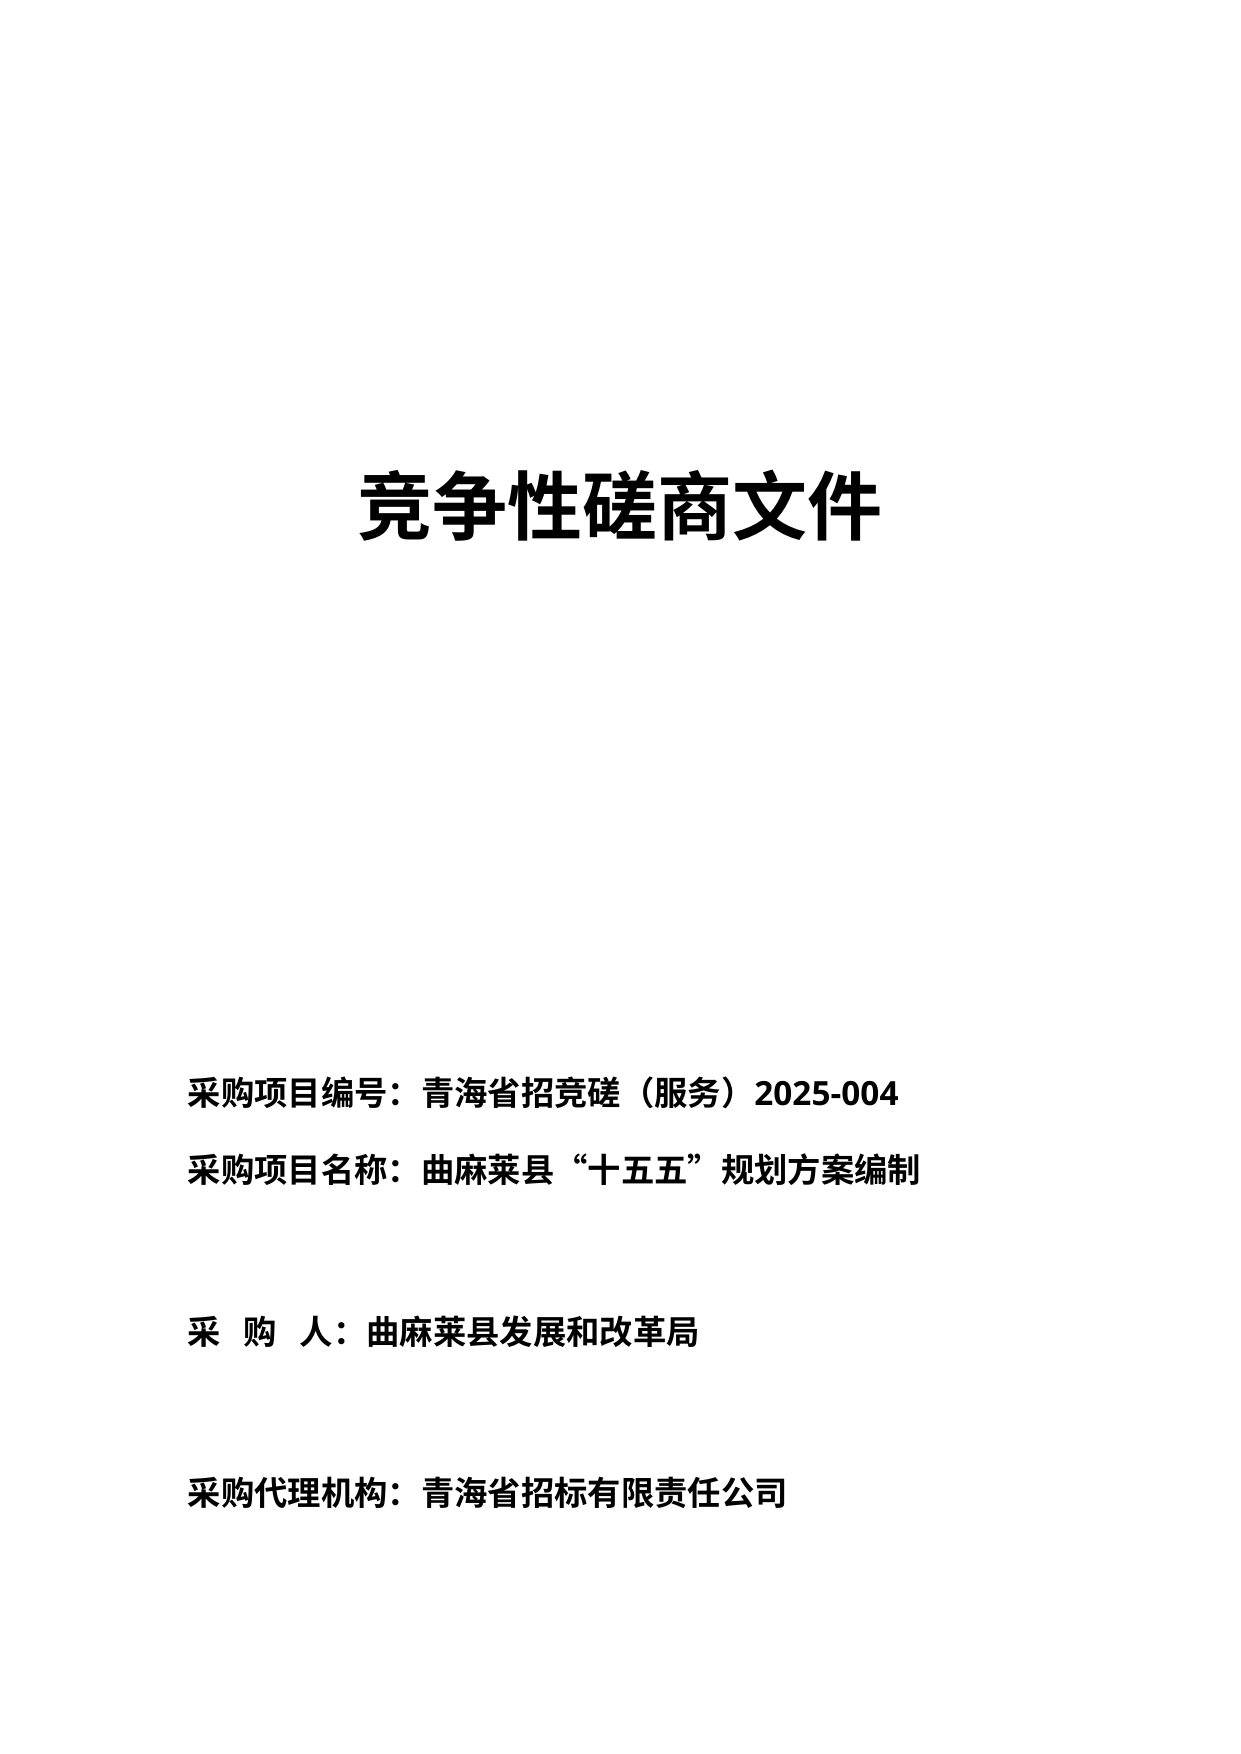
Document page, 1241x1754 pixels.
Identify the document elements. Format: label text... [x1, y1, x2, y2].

text 采 购 人：曲麻莱县发展和改革局 [187, 1297, 1053, 1362]
text 采购代理机构：青海省招标有限责任公司 [187, 1459, 1053, 1524]
text 采购项目编号：青海省招竞磋（服务）2025-004 [187, 1058, 1053, 1123]
text 采购项目名称：曲麻莱县“十五五”规划方案编制 [187, 1136, 1053, 1201]
text 竞争性磋商文件 [187, 437, 1053, 567]
